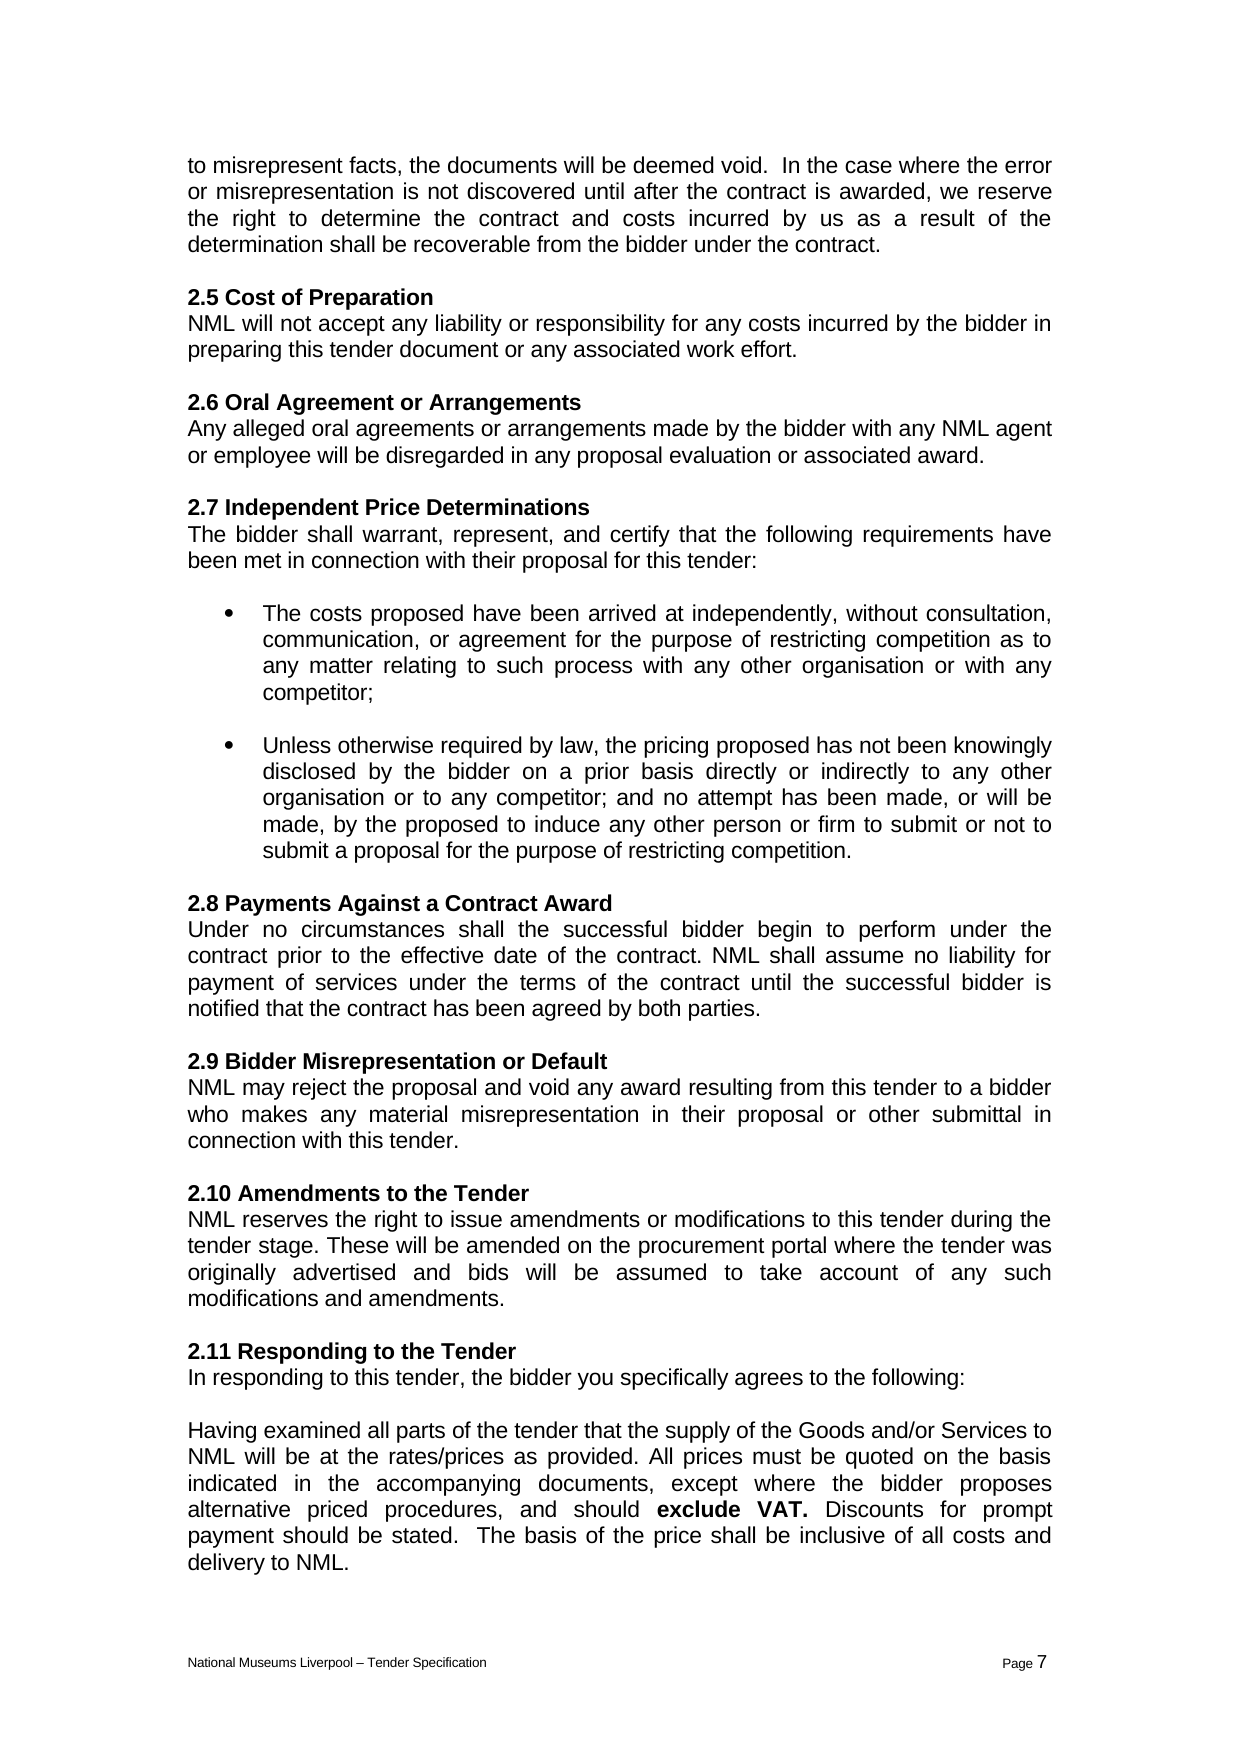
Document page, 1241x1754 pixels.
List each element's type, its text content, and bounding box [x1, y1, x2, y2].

text Any alleged oral agreements or arrangements made by the bidder with any NML agent or employee will be disregarded in any proposal evaluation or associated award. [187, 415, 1053, 468]
text Having examined all parts of the tender that the supply of the Goods and/or Services to NML will be at the rates/prices as provided. All prices must be quoted on the basis indicated in the accompanying documents, except where the bidder proposes alternative priced procedures, and should exclude VAT. Discounts for prompt payment should be stated. The basis of the price shall be inclusive of all costs and delivery to NML. [187, 1417, 1053, 1575]
subtitle 2.10 Amendments to the Tender [187, 1179, 1053, 1206]
list The costs proposed have been arrived at independently, without consultation, communication, or agreement for the purpose of restricting competition as to any matter relating to such process with any other organisation or with any competitor; [225, 600, 1053, 705]
subtitle 2.9 Bidder Misrepresentation or Default [187, 1048, 1053, 1074]
text Under no circumstances shall the successful bidder begin to perform under the contract prior to the effective date of the contract. NML shall assume no liability for payment of services under the terms of the contract until the successful bidder is notified that the contract has been agreed by both parties. [187, 916, 1053, 1021]
subtitle 2.5 Cost of Preparation [187, 283, 1053, 310]
subtitle 2.6 Oral Agreement or Arrangements [187, 389, 1053, 415]
text NML reserves the right to issue amendments or modifications to this tender during the tender stage. These will be amended on the procurement portal where the tender was originally advertised and bids will be assumed to take account of any such modifications and amendments. [187, 1206, 1053, 1311]
subtitle 2.7 Independent Price Determinations [187, 494, 1053, 521]
text NML may reject the proposal and void any award resulting from this tender to a bidder who makes any material misrepresentation in their proposal or other submittal in connection with this tender. [187, 1074, 1053, 1153]
text The bidder shall warrant, represent, and certify that the following requirements have been met in connection with their proposal for this tender: [187, 521, 1053, 573]
text In responding to this tender, the bidder you specifically agrees to the following: [187, 1364, 1053, 1390]
list Unless otherwise required by law, the pricing proposed has not been knowingly disclosed by the bidder on a prior basis directly or indirectly to any other organisation or to any competitor; and no attempt has been made, or will be made, by the proposed to induce any other person or firm to submit or not to submit a proposal for the purpose of restricting competition. [225, 732, 1053, 863]
text NML will not accept any liability or responsibility for any costs incurred by the bidder in preparing this tender document or any associated work effort. [187, 310, 1053, 363]
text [187, 152, 1053, 257]
subtitle 2.11 Responding to the Tender [187, 1338, 1053, 1364]
subtitle 2.8 Payments Against a Contract Award [187, 890, 1053, 916]
